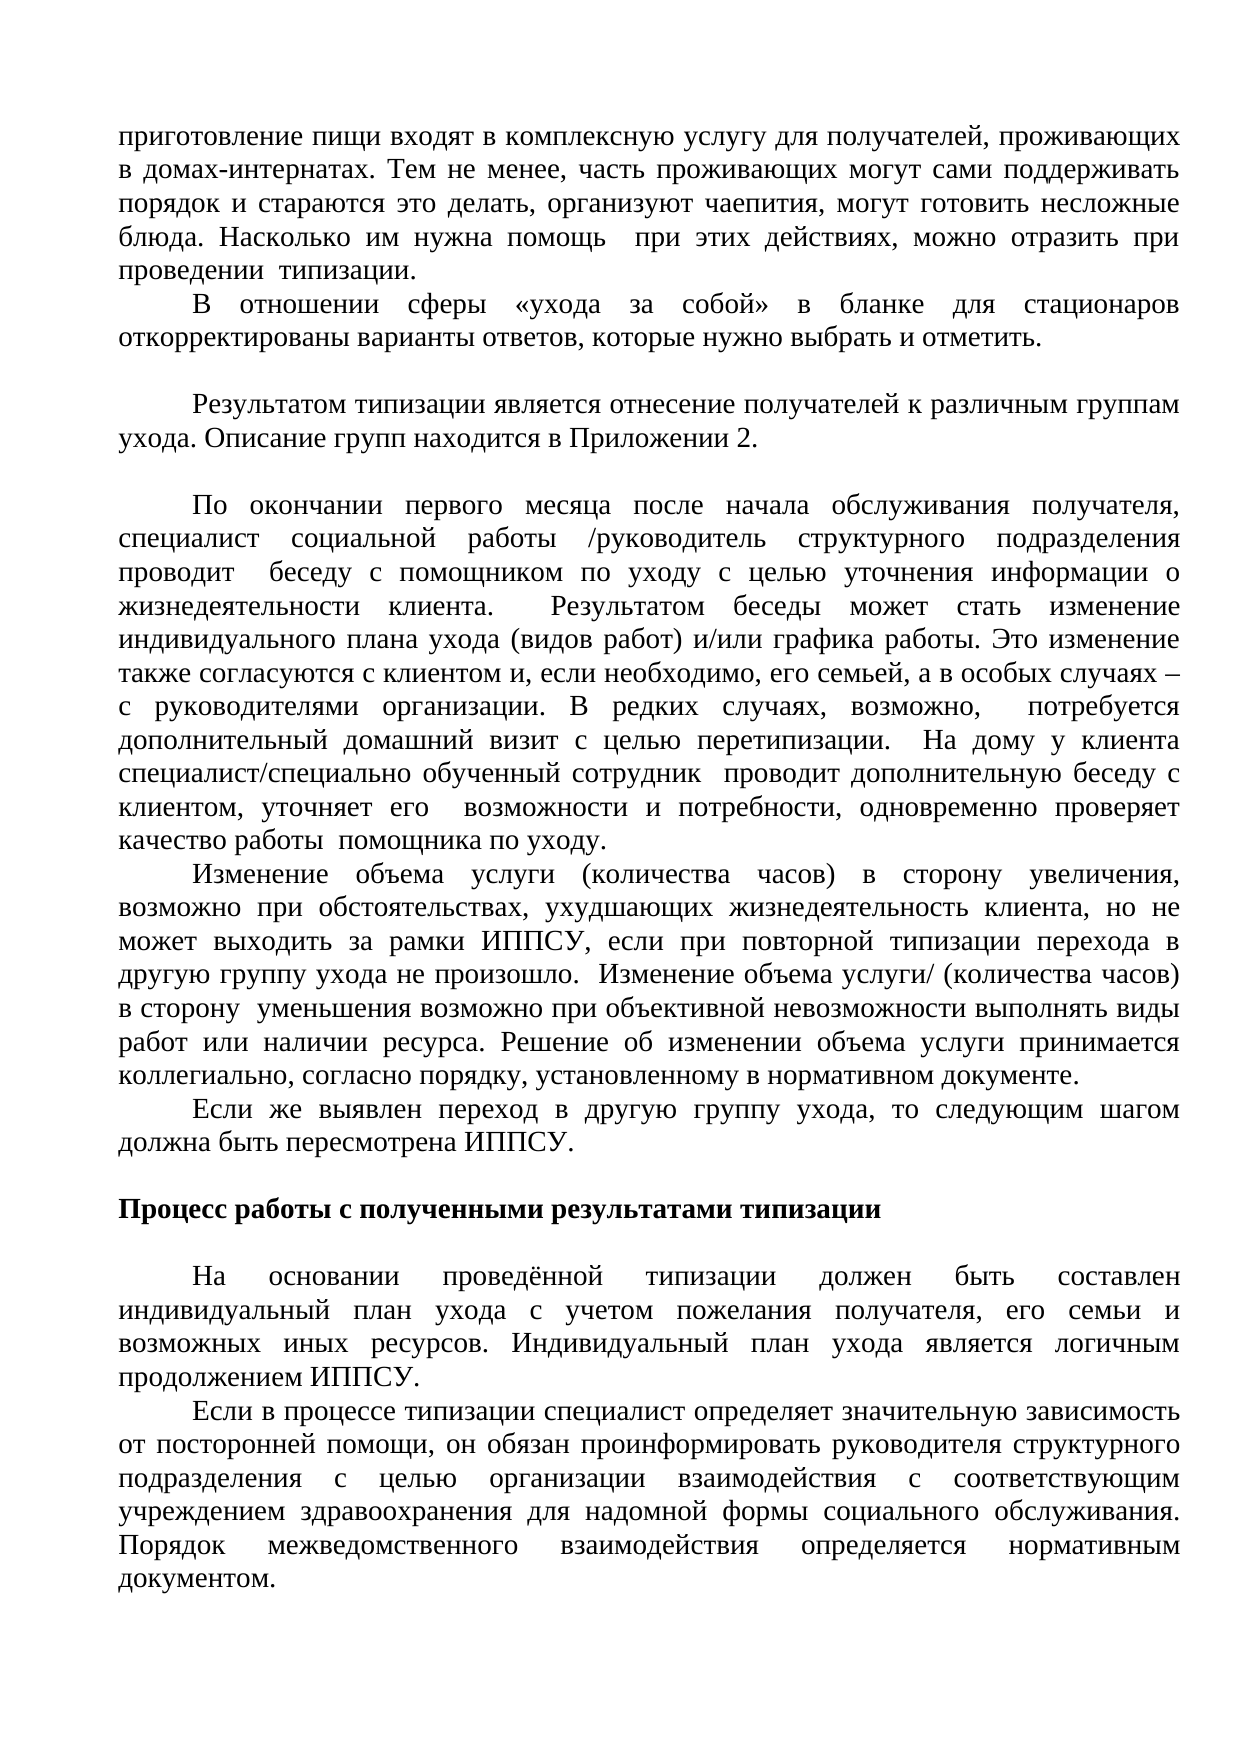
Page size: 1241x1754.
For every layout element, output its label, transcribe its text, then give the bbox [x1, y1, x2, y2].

text Результатом типизации является отнесение получателей к различным группам ухода. Описание групп находится в Приложении 2. [118, 386, 1181, 453]
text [118, 118, 1181, 286]
text На основании проведённой типизации должен быть составлен индивидуальный план ухода с учетом пожелания получателя, его семьи и возможных иных ресурсов. Индивидуальный план ухода является логичным продолжением ИППСУ. [118, 1258, 1181, 1393]
text Процесс работы с полученными результатами типизации [118, 1191, 1181, 1225]
text Изменение объема услуги (количества часов) в сторону увеличения, возможно при обстоятельствах, ухудшающих жизнедеятельность клиента, но не может выходить за рамки ИППСУ, если при повторной типизации перехода в другую группу ухода не произошло. Изменение объема услуги/ (количества часов) в сторону уменьшения возможно при объективной невозможности выполнять виды работ или наличии ресурса. Решение об изменении объема услуги принимается коллегиально, согласно порядку, установленному в нормативном документе. [118, 856, 1181, 1091]
text По окончании первого месяца после начала обслуживания получателя, специалист социальной работы /руководитель структурного подразделения проводит беседу с помощником по уходу с целью уточнения информации о жизнедеятельности клиента. Результатом беседы может стать изменение индивидуального плана ухода (видов работ) и/или графика работы. Это изменение также согласуются с клиентом и, если необходимо, его семьей, а в особых случаях – с руководителями организации. В редких случаях, возможно, потребуется дополнительный домашний визит с целью перетипизации. На дому у клиента специалист/специально обученный сотрудник проводит дополнительную беседу с клиентом, уточняет его возможности и потребности, одновременно проверяет качество работы помощника по уходу. [118, 487, 1181, 856]
text Если в процессе типизации специалист определяет значительную зависимость от посторонней помощи, он обязан проинформировать руководителя структурного подразделения с целью организации взаимодействия с соответствующим учреждением здравоохранения для надомной формы социального обслуживания. Порядок межведомственного взаимодействия определяется нормативным документом. [118, 1393, 1181, 1594]
text Если же выявлен переход в другую группу ухода, то следующим шагом должна быть пересмотрена ИППСУ. [118, 1091, 1181, 1158]
text В отношении сферы «ухода за собой» в бланке для стационаров откорректированы варианты ответов, которые нужно выбрать и отметить. [118, 286, 1181, 353]
